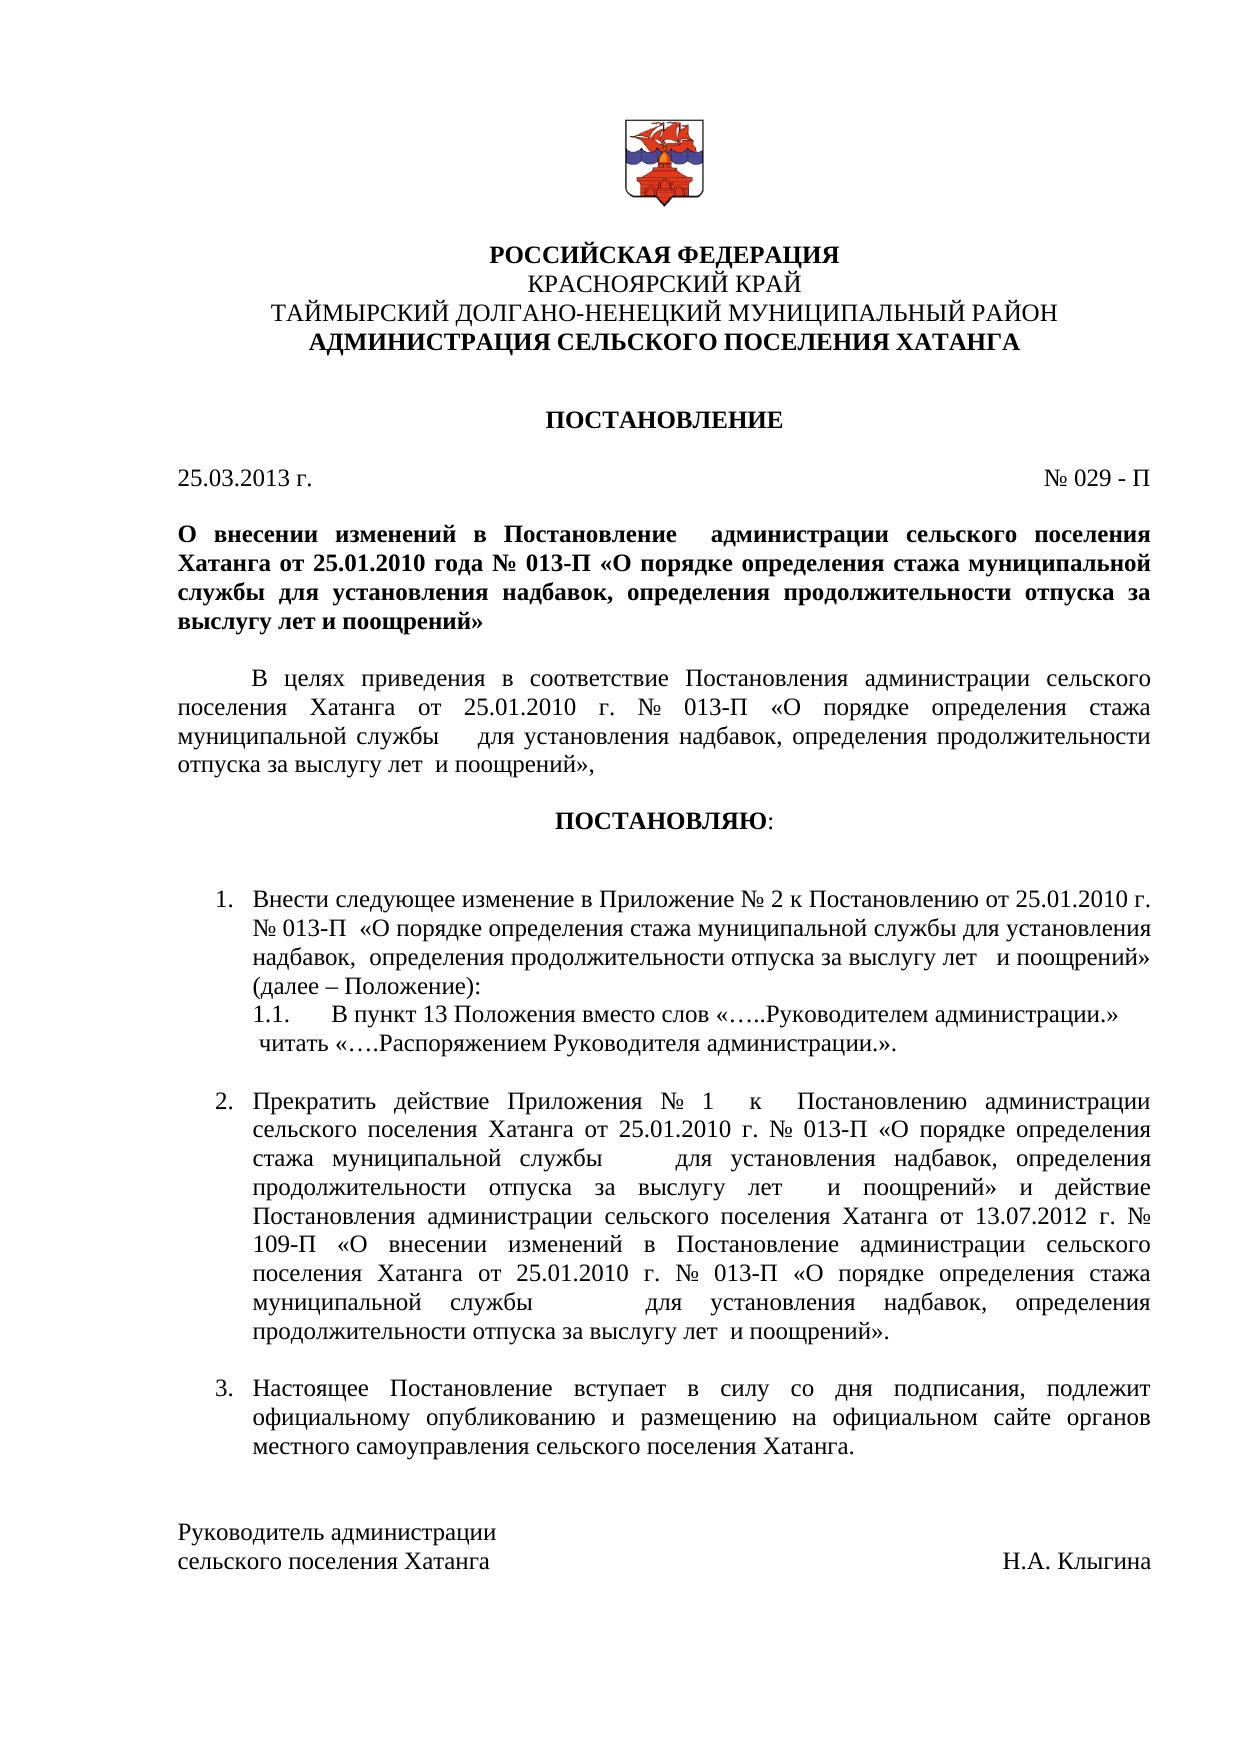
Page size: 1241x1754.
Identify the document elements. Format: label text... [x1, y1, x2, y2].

text Руководитель администрации сельского поселения Хатанга Н.А. Клыгина [177, 1517, 1152, 1574]
title Настоящее Постановление вступает в силу со дня подписания, подлежит официальному опубликованию и размещению на официальном сайте органов местного самоуправления сельского поселения Хатанга. [215, 1373, 1152, 1459]
text КРАСНОЯРСКИЙ КРАЙ ТАЙМЫРСКИЙ ДОЛГАНО-НЕНЕЦКИЙ МУНИЦИПАЛЬНЫЙ РАЙОН АДМИНИСТРАЦИЯ СЕЛЬСКОГО ПОСЕЛЕНИЯ ХАТАНГА [177, 269, 1152, 356]
picture [623, 118, 705, 212]
text О внесении изменений в Постановление администрации сельского поселения Хатанга от 25.01.2010 года № 013-П «О порядке определения стажа муниципальной службы для установления надбавок, определения продолжительности отпуска за выслугу лет и поощрений» [177, 519, 1152, 634]
text ПОСТАНОВЛЯЮ: [177, 806, 1152, 835]
title Внести следующее изменение в Приложение № 2 к Постановлению от 25.01.2010 г. № 013-П «О порядке определения стажа муниципальной службы для установления надбавок, определения продолжительности отпуска за выслугу лет и поощрений» (далее – Положение): [215, 884, 1152, 999]
title В пункт 13 Положения вместо слов «…..Руководителем администрации.» [252, 999, 1152, 1028]
text 25.03.2013 г. № 029 - П [177, 463, 1152, 491]
title читать «….Распоряжением Руководителя администрации.». [252, 1028, 1152, 1057]
text ПОСТАНОВЛЕНИЕ [177, 405, 1152, 434]
text В целях приведения в соответствие Постановления администрации сельского поселения Хатанга от 25.01.2010 г. № 013-П «О порядке определения стажа муниципальной службы для установления надбавок, определения продолжительности отпуска за выслугу лет и поощрений», [177, 663, 1152, 778]
title Прекратить действие Приложения № 1 к Постановлению администрации сельского поселения Хатанга от 25.01.2010 г. № 013-П «О порядке определения стажа муниципальной службы для установления надбавок, определения продолжительности отпуска за выслугу лет и поощрений» и действие Постановления администрации сельского поселения Хатанга от 13.07.2012 г. № 109-П «О внесении изменений в Постановление администрации сельского поселения Хатанга от 25.01.2010 г. № 013-П «О порядке определения стажа муниципальной службы для установления надбавок, определения продолжительности отпуска за выслугу лет и поощрений». [215, 1086, 1152, 1344]
title РОССИЙСКАЯ ФЕДЕРАЦИЯ [138, 241, 1191, 269]
